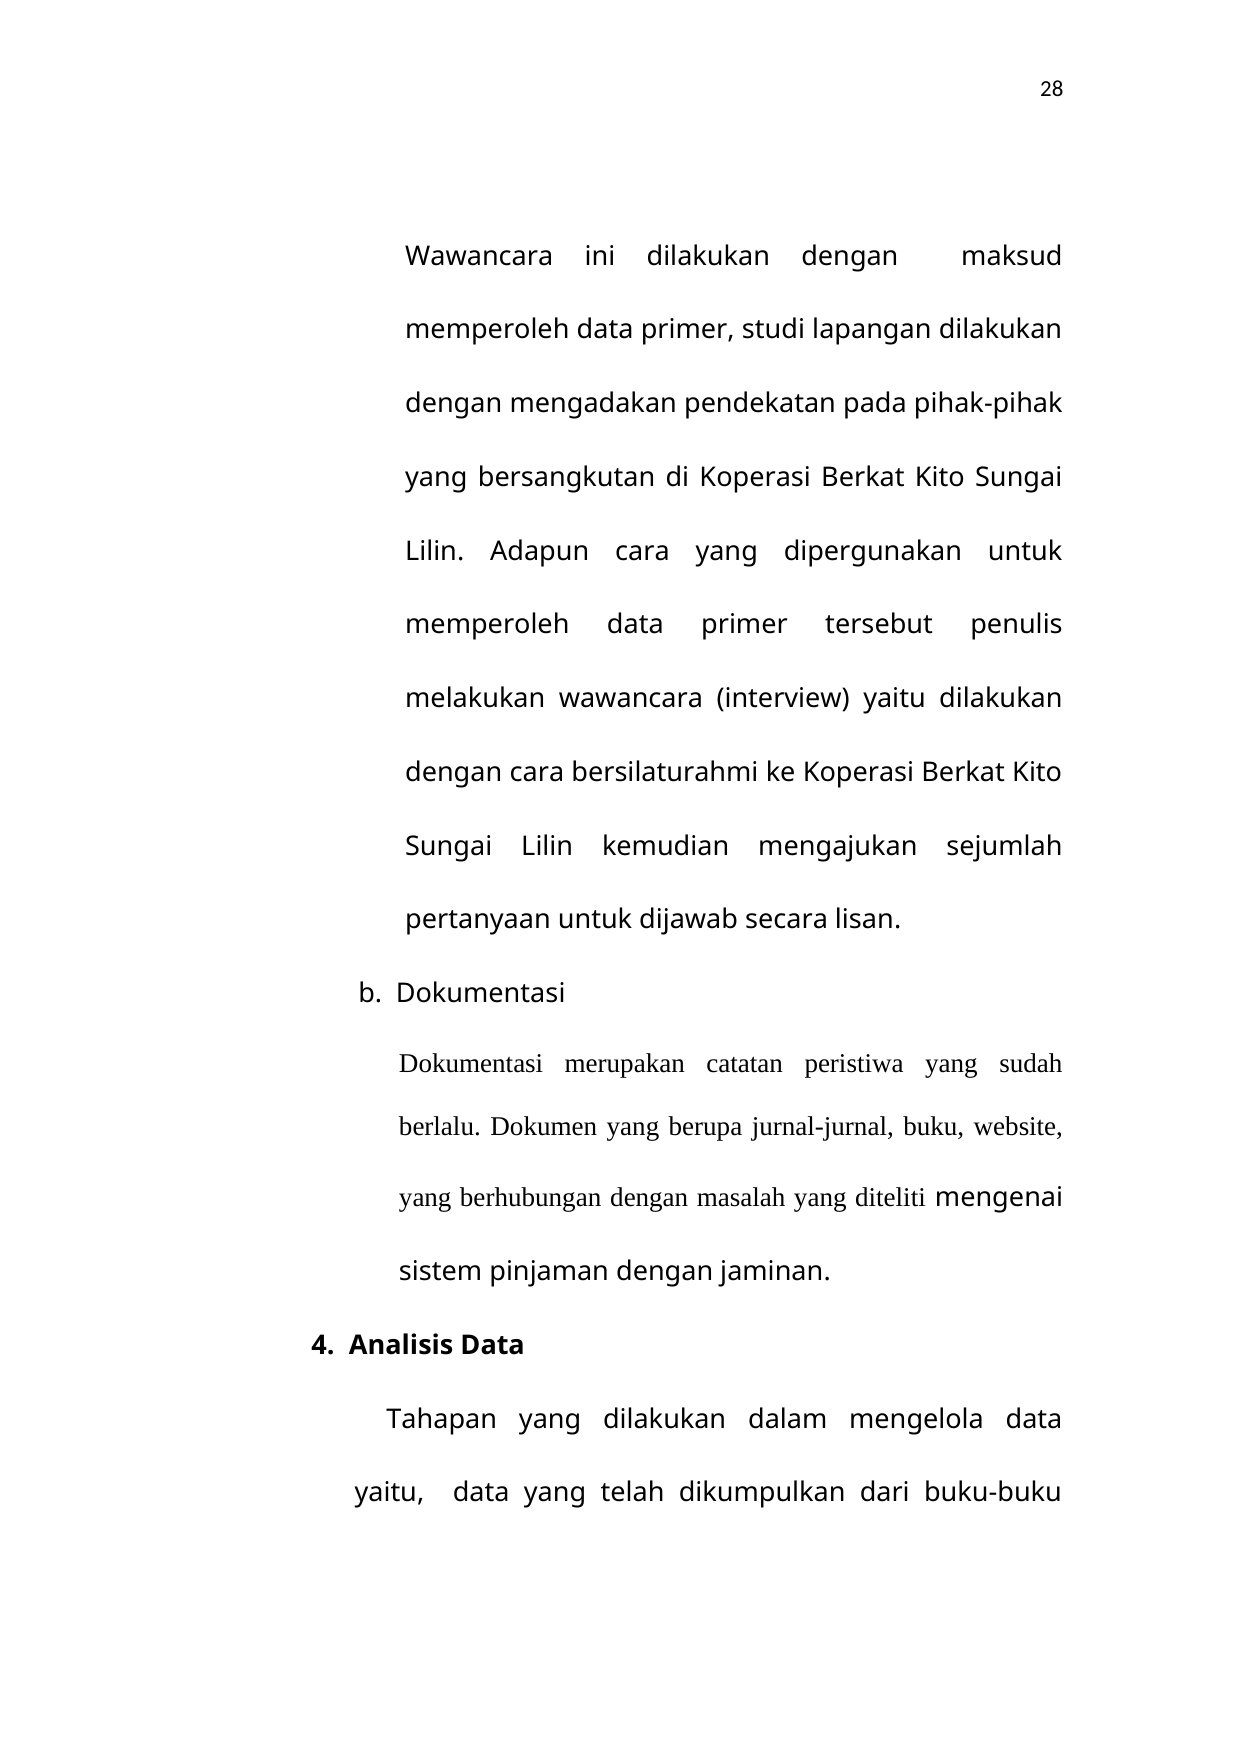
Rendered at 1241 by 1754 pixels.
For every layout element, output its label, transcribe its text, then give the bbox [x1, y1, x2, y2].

list Dokumentasi [358, 974, 1063, 1011]
list Wawancara ini dilakukan dengan maksud memperoleh data primer, studi lapangan dilakukan dengan mengadakan pendekatan pada pihak-pihak yang bersangkutan di Koperasi Berkat Kito Sungai Lilin. Adapun cara yang dipergunakan untuk memperoleh data primer tersebut penulis melakukan wawancara (interview) yaitu dilakukan dengan cara bersilaturahmi ke Koperasi Berkat Kito Sungai Lilin kemudian mengajukan sejumlah pertanyaan untuk dijawab secara lisan. [405, 236, 1063, 937]
text Dokumentasi merupakan catatan peristiwa yang sudah berlalu. Dokumen yang berupa jurnal-jurnal, buku, website, yang berhubungan dengan masalah yang diteliti mengenai sistem pinjaman dengan jaminan. [399, 1047, 1063, 1288]
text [354, 1399, 1063, 1510]
list Analisis Data [311, 1325, 1063, 1362]
